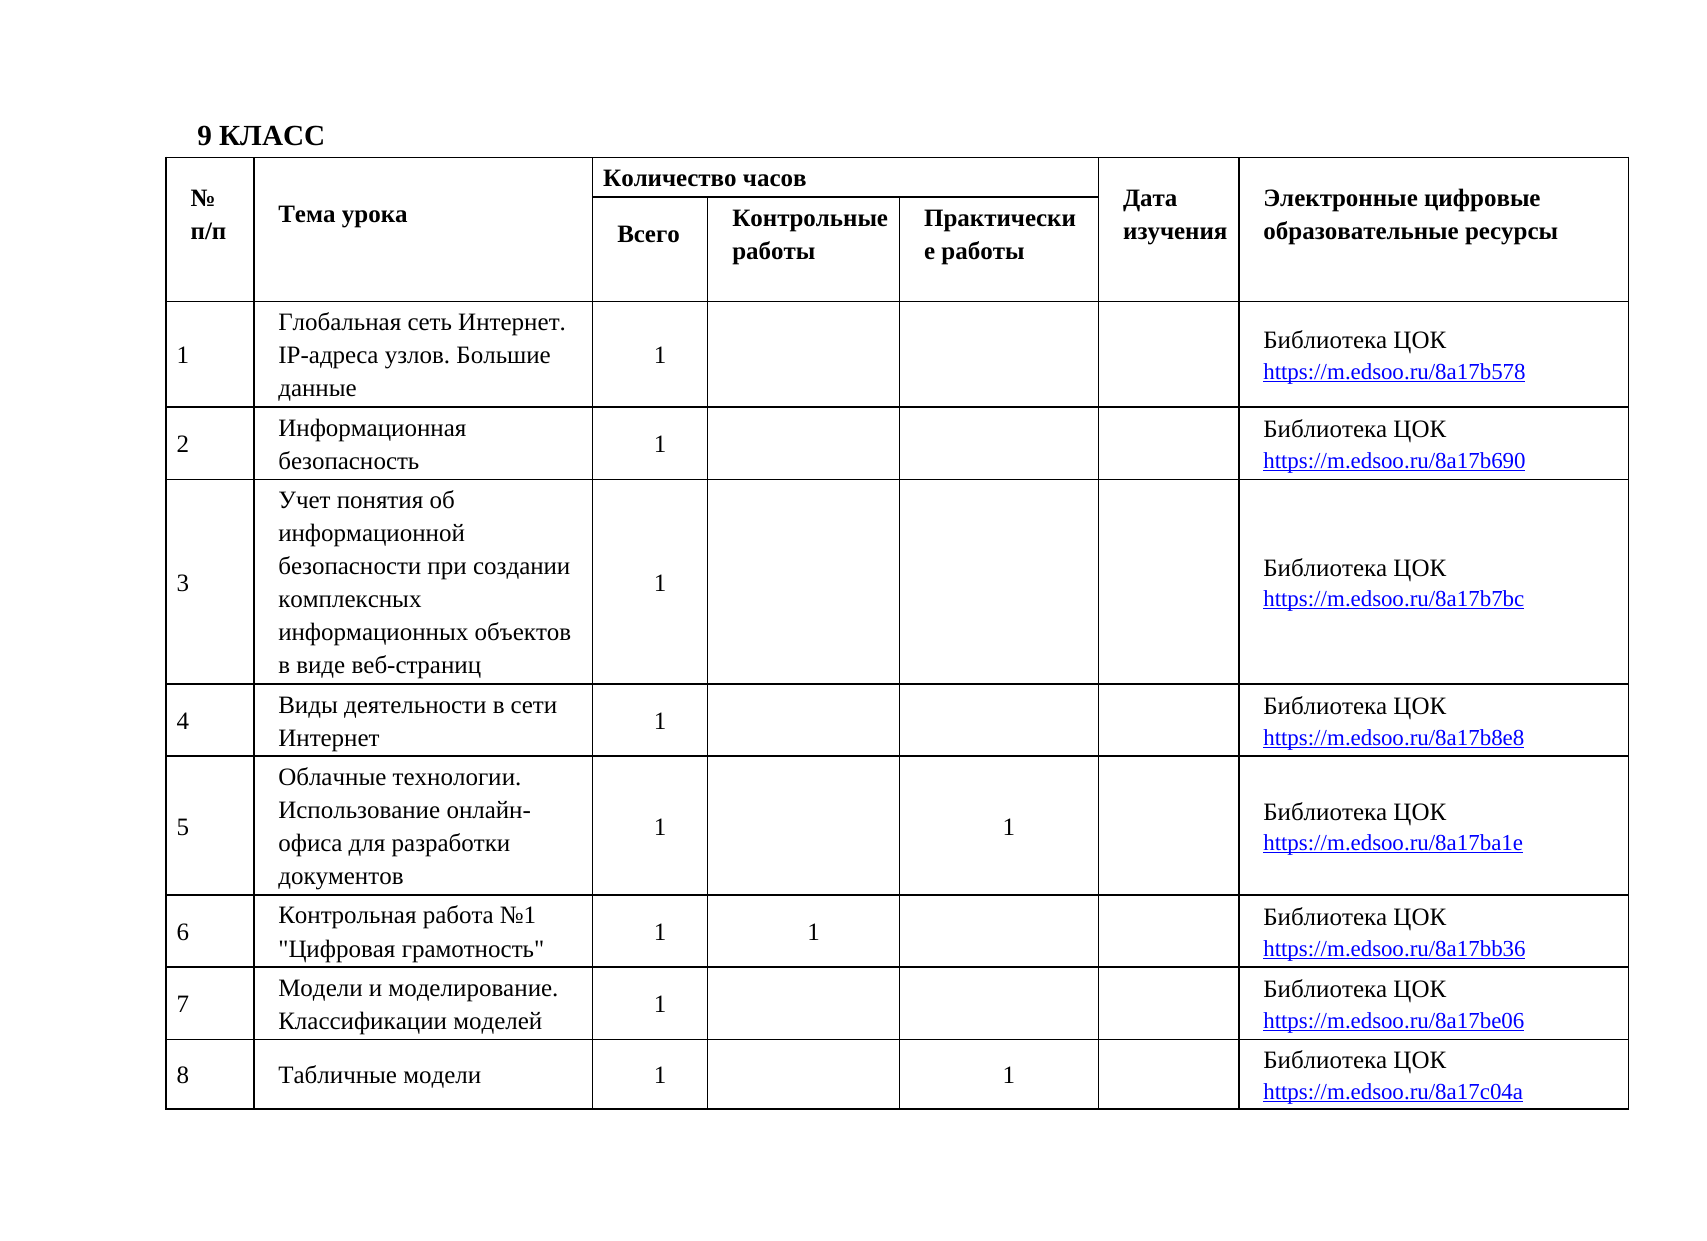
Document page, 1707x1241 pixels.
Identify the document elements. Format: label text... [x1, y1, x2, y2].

table_cell Облачные технологии. Использование онлайн-офиса для разработки документов [255, 757, 592, 894]
table_cell 8 [167, 1040, 253, 1108]
table_cell Библиотека ЦОК https://m.edsoo.ru/8a17b578 [1240, 302, 1628, 406]
table_cell 1 [708, 896, 899, 966]
table_cell 4 [167, 685, 253, 755]
table_cell 1 [593, 896, 707, 966]
table_cell [1099, 480, 1238, 683]
table_cell [708, 408, 899, 478]
table_cell 1 [593, 1040, 707, 1108]
table_cell [900, 685, 1098, 755]
table_cell 1 [593, 968, 707, 1039]
table_cell 6 [167, 896, 253, 966]
table_cell 7 [167, 968, 253, 1039]
table_cell [900, 302, 1098, 406]
table_cell Библиотека ЦОК https://m.edsoo.ru/8a17b7bc [1240, 480, 1628, 683]
table_cell 1 [593, 408, 707, 478]
text 9 КЛАСС [190, 118, 1618, 152]
table_header Дата изучения [1099, 158, 1238, 301]
table_cell Библиотека ЦОК https://m.edsoo.ru/8a17ba1e [1240, 757, 1628, 894]
table_cell Библиотека ЦОК https://m.edsoo.ru/8a17b8e8 [1240, 685, 1628, 755]
table_cell 2 [167, 408, 253, 478]
table_cell Учет понятия об информационной безопасности при создании комплексных информационных объектов в виде веб-страниц [255, 480, 592, 683]
table_cell [1099, 896, 1238, 966]
table_header № п/п [167, 158, 253, 301]
table_header Тема урока [255, 158, 592, 301]
table_cell [1099, 968, 1238, 1039]
table_cell Информационная безопасность [255, 408, 592, 478]
table_cell Библиотека ЦОК https://m.edsoo.ru/8a17b690 [1240, 408, 1628, 478]
table_cell [708, 968, 899, 1039]
table_cell Практические работы [900, 198, 1098, 301]
table_cell 1 [900, 1040, 1098, 1108]
table_cell [900, 896, 1098, 966]
table_cell 3 [167, 480, 253, 683]
table_cell [900, 968, 1098, 1039]
table_cell [708, 757, 899, 894]
table_cell Табличные модели [255, 1040, 592, 1108]
table_cell Контрольные работы [708, 198, 899, 301]
table_cell Библиотека ЦОК https://m.edsoo.ru/8a17bb36 [1240, 896, 1628, 966]
table_cell [900, 408, 1098, 478]
table_header Количество часов [593, 158, 1098, 196]
table_cell [708, 302, 899, 406]
table_cell 1 [900, 757, 1098, 894]
table_cell 1 [593, 685, 707, 755]
table_cell Всего [593, 198, 707, 301]
table_cell Библиотека ЦОК https://m.edsoo.ru/8a17c04a [1240, 1040, 1628, 1108]
table_cell [900, 480, 1098, 683]
table_cell 1 [167, 302, 253, 406]
table_cell [1099, 685, 1238, 755]
table_cell 1 [593, 302, 707, 406]
table_cell 1 [593, 480, 707, 683]
table_cell [1099, 1040, 1238, 1108]
table_cell Виды деятельности в сети Интернет [255, 685, 592, 755]
table_cell Контрольная работа №1 "Цифровая грамотность" [255, 896, 592, 966]
table_cell Глобальная сеть Интернет. IP-адреса узлов. Большие данные [255, 302, 592, 406]
table_cell [1099, 757, 1238, 894]
table_cell 1 [593, 757, 707, 894]
table_cell [1099, 302, 1238, 406]
table_cell [708, 1040, 899, 1108]
table_cell [708, 480, 899, 683]
table_cell Библиотека ЦОК https://m.edsoo.ru/8a17be06 [1240, 968, 1628, 1039]
table_cell Модели и моделирование. Классификации моделей [255, 968, 592, 1039]
table_cell 5 [167, 757, 253, 894]
table_cell [708, 685, 899, 755]
table_cell [1099, 408, 1238, 478]
table_header Электронные цифровые образовательные ресурсы [1240, 158, 1628, 301]
